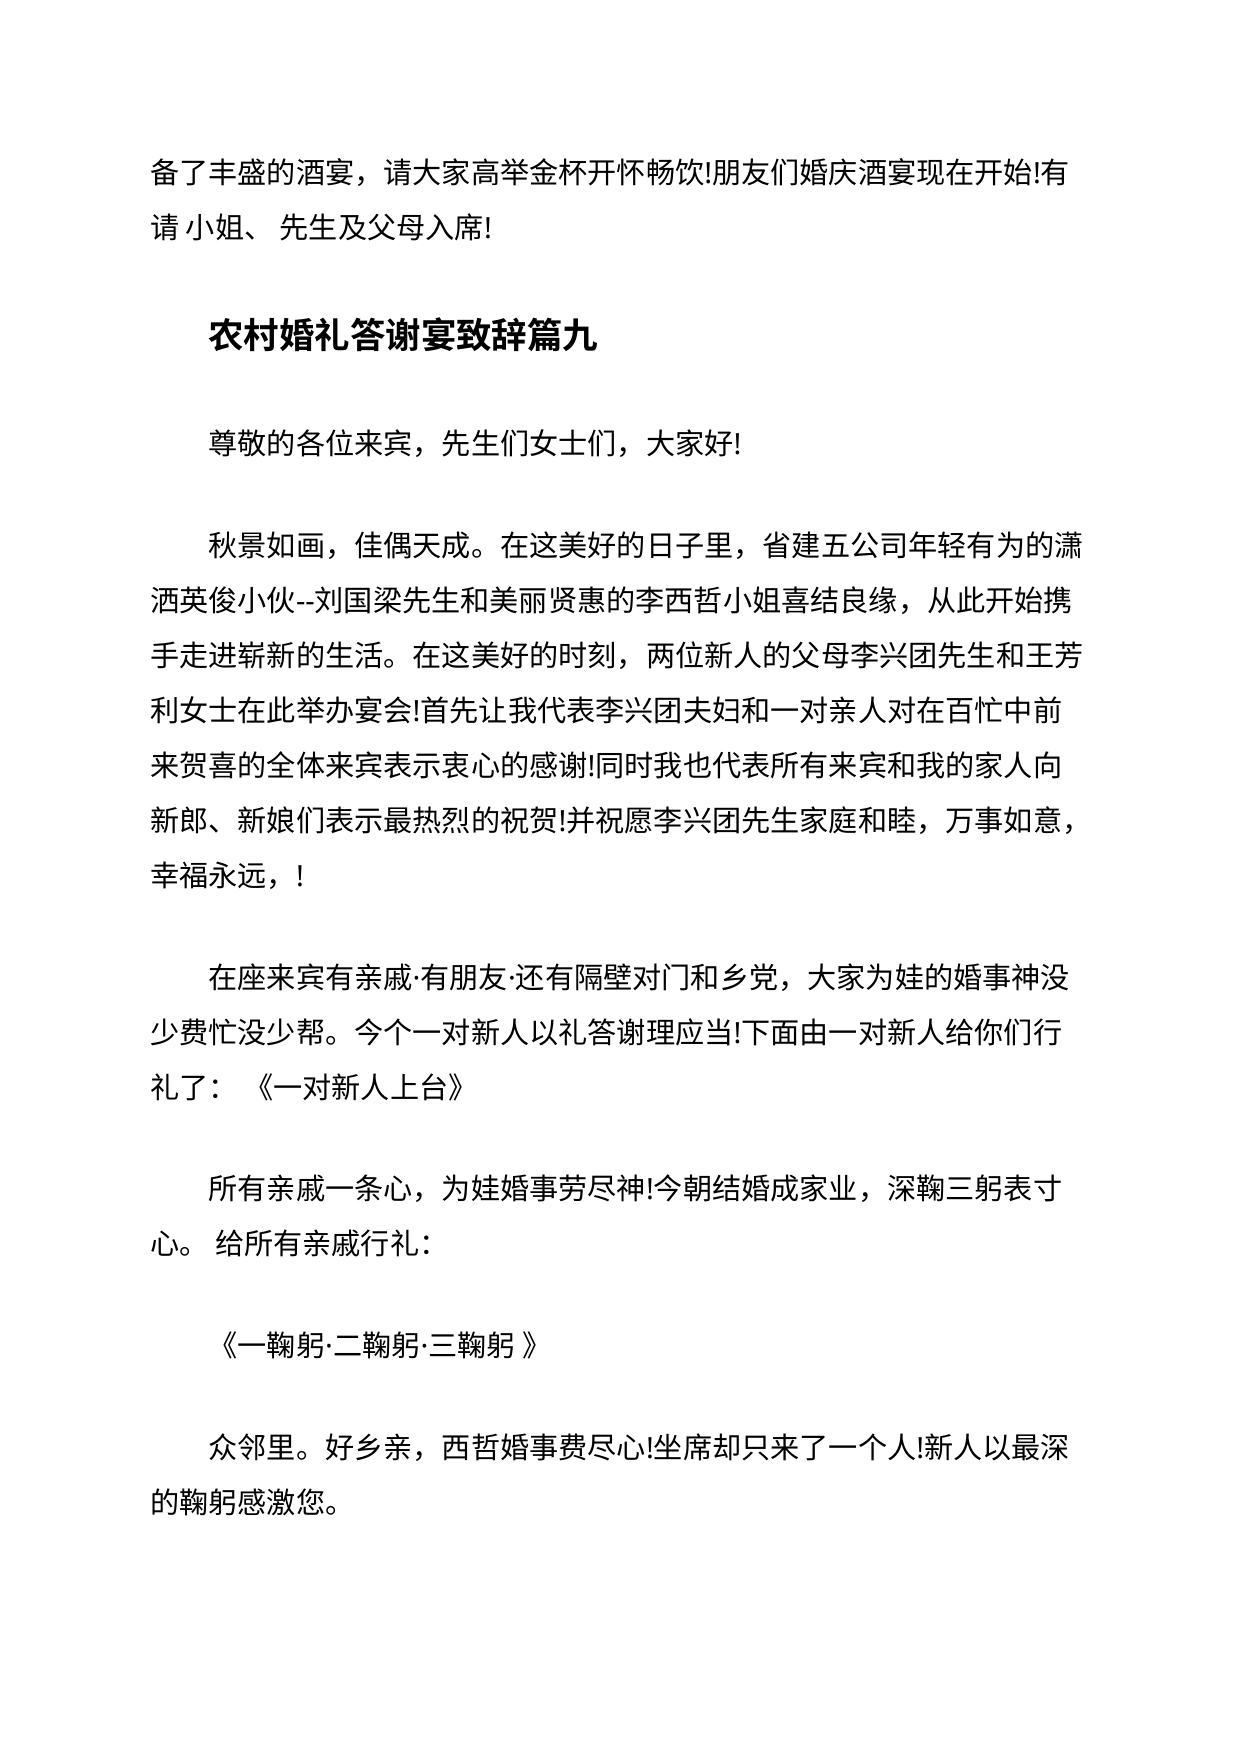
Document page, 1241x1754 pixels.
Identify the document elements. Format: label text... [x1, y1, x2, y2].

text 秋景如画，佳偶天成。在这美好的日子里，省建五公司年轻有为的潇洒英俊小伙--刘国梁先生和美丽贤惠的李西哲小姐喜结良缘，从此开始携手走进崭新的生活。在这美好的时刻，两位新人的父母李兴团先生和王芳利女士在此举办宴会!首先让我代表李兴团夫妇和一对亲人对在百忙中前来贺喜的全体来宾表示衷心的感谢!同时我也代表所有来宾和我的家人向新郎、新娘们表示最热烈的祝贺!并祝愿李兴团先生家庭和睦，万事如意，幸福永远，! [150, 522, 1090, 894]
text 所有亲戚一条心，为娃婚事劳尽神!今朝结婚成家业，深鞠三躬表寸心。 给所有亲戚行礼： [150, 1166, 1090, 1263]
text 在座来宾有亲戚·有朋友·还有隔壁对门和乡党，大家为娃的婚事神没少费忙没少帮。今个一对新人以礼答谢理应当!下面由一对新人给你们行礼了： 《一对新人上台》 [150, 954, 1090, 1106]
text 众邻里。好乡亲，西哲婚事费尽心!坐席却只来了一个人!新人以最深的鞠躬感激您。 [150, 1425, 1090, 1522]
text 尊敬的各位来宾，先生们女士们，大家好! [150, 420, 1090, 463]
text 《一鞠躬·二鞠躬·三鞠躬 》 [150, 1323, 1090, 1365]
text 农村婚礼答谢宴致辞篇九 [150, 307, 1090, 358]
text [150, 150, 1090, 247]
